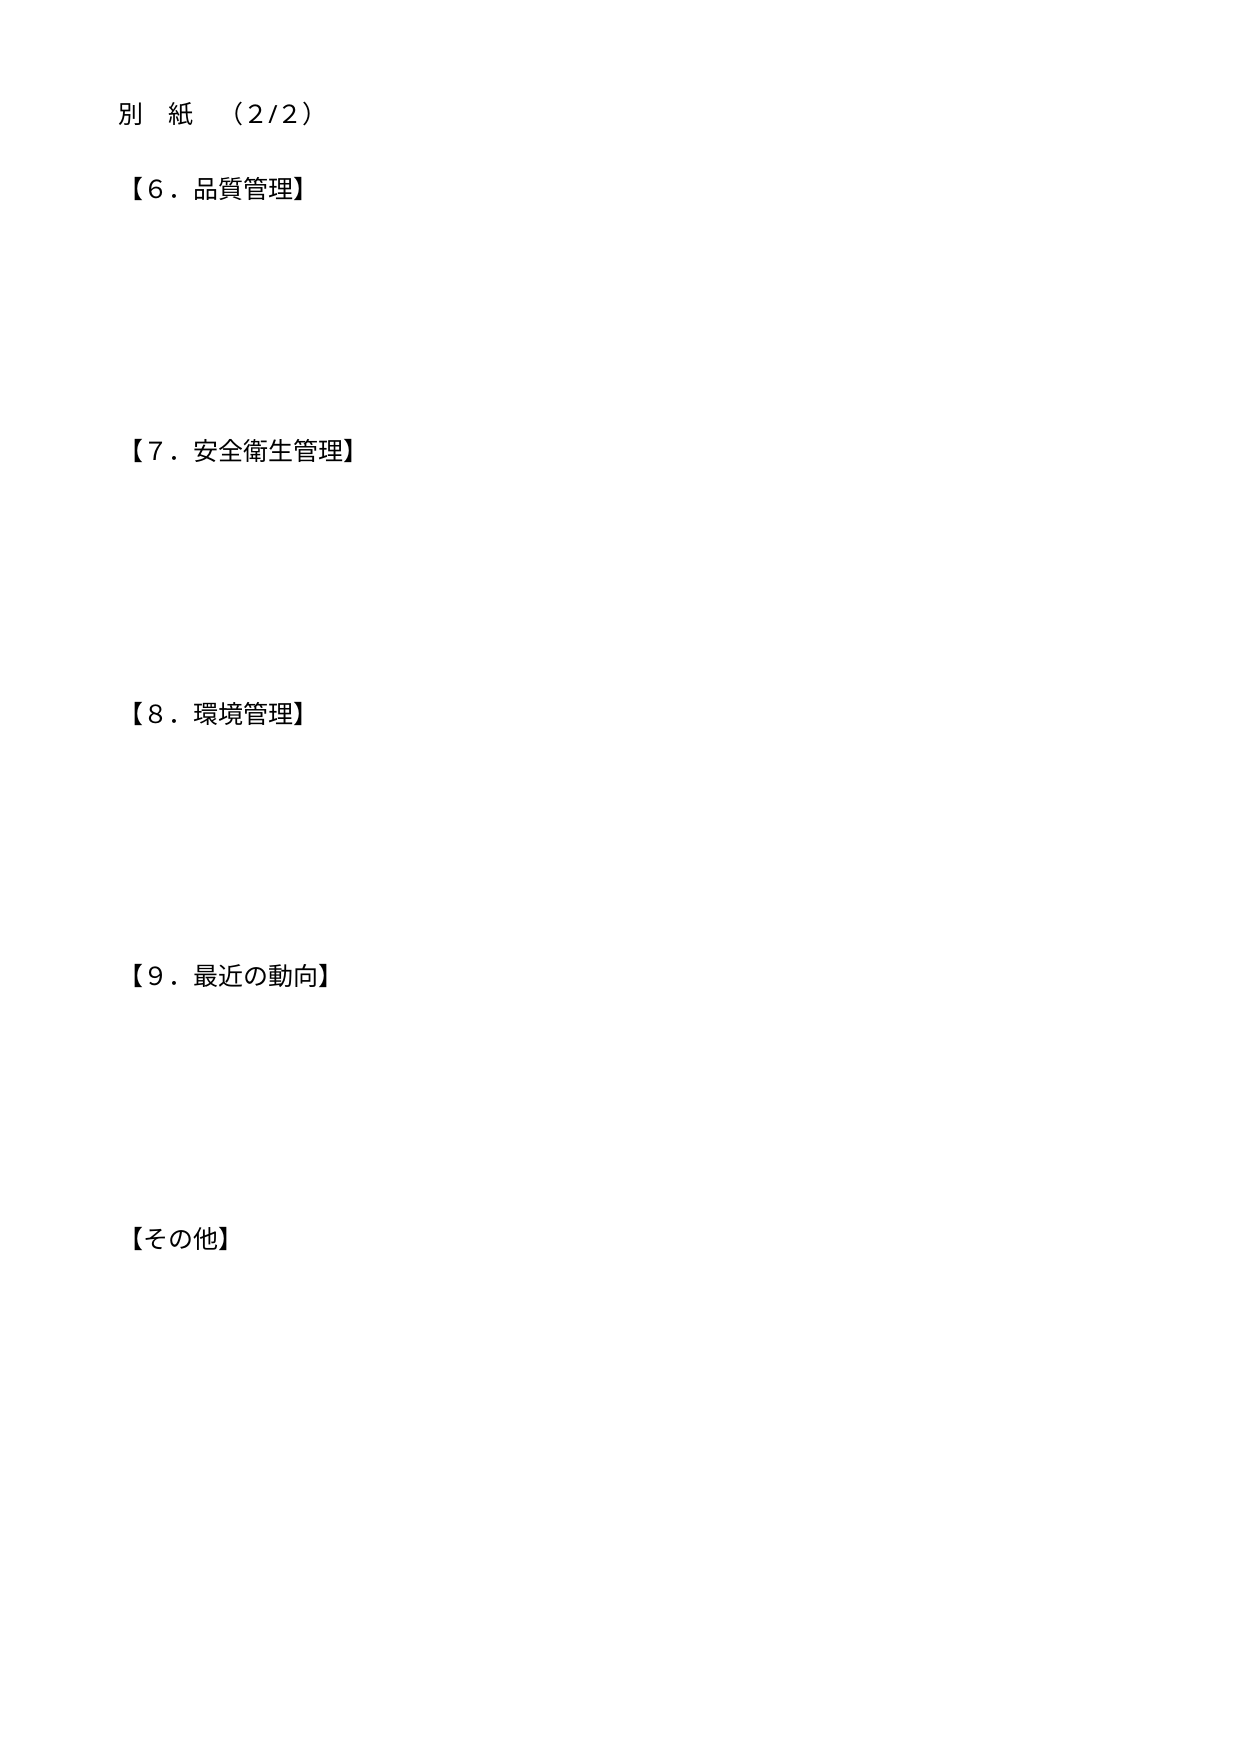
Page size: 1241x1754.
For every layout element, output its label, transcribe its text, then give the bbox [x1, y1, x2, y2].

text 【その他】 [118, 1218, 1122, 1256]
text 【６．品質管理】 [118, 168, 1122, 206]
text 【９．最近の動向】 [118, 956, 1122, 993]
text 【７．安全衛生管理】 [118, 431, 1122, 468]
text 別 紙 （２/２） [118, 93, 1122, 131]
text 【８．環境管理】 [118, 693, 1122, 731]
